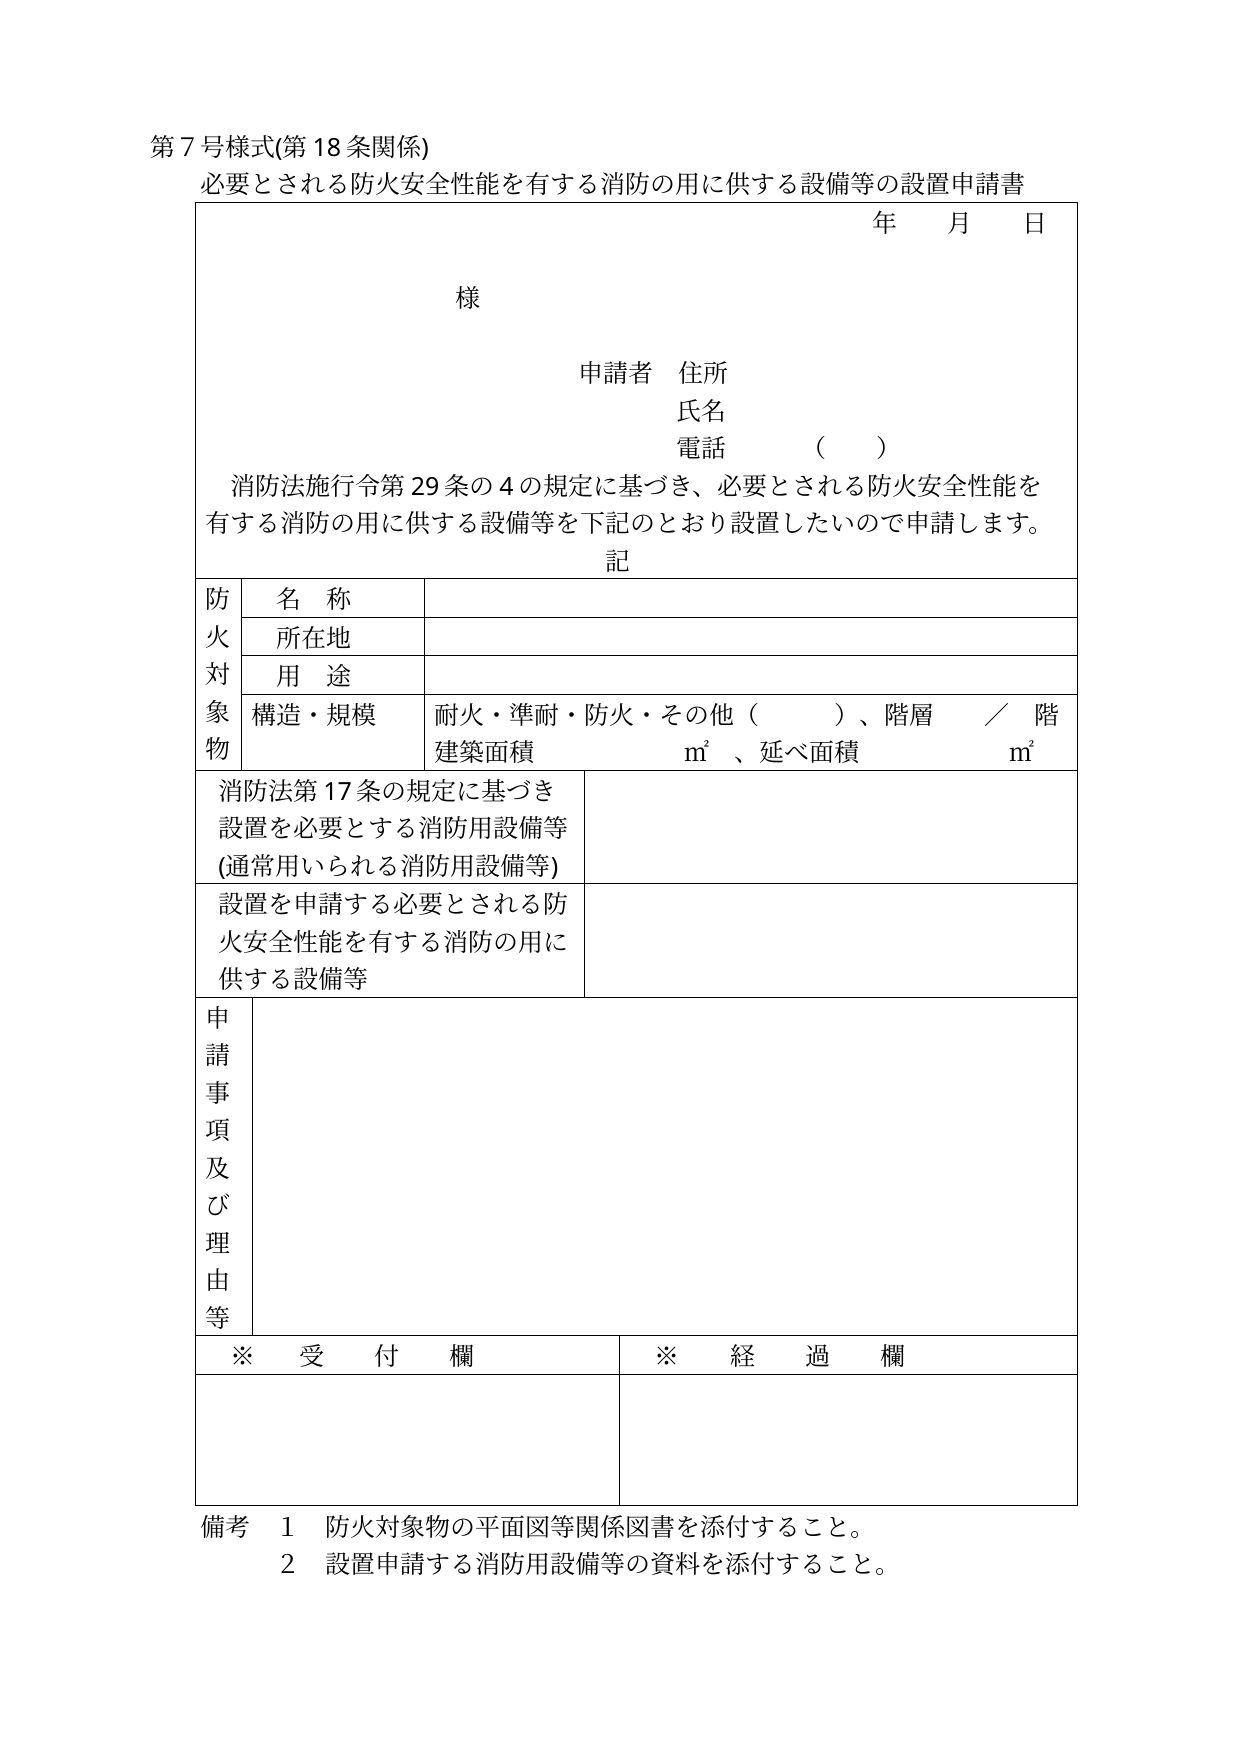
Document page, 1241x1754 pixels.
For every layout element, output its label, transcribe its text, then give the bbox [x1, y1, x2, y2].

table_cell 防火対象物 [196, 579, 241, 770]
table_cell [620, 1375, 1077, 1505]
table_cell 用 途 [242, 656, 424, 694]
table_cell [585, 884, 1077, 997]
table_cell [196, 1375, 619, 1505]
table_cell [425, 656, 1077, 694]
table_cell [425, 618, 1077, 655]
text 必要とされる防火安全性能を有する消防の用に供する設備等の設置申請書 [150, 164, 1107, 202]
table_cell [253, 998, 1077, 1335]
table_cell [585, 771, 1077, 883]
table_cell 設置を申請する必要とされる防 火安全性能を有する消防の用に 供する設備等 [196, 884, 584, 997]
table_header 年 月 日 様 申請者 住所 氏名 電話 （ ） 消防法施行令第29条の4の規定に基づき、必要とされる防火安全性能を 有する消防の用に供する設備等を下記のとおり設置したいので申請します。 記 [196, 203, 1077, 578]
table_cell 申請事項及び理由等 [196, 998, 252, 1335]
table_cell 所在地 [242, 618, 424, 655]
text ２ 設置申請する消防用設備等の資料を添付すること。 [150, 1544, 1107, 1581]
text 第７号様式(第18条関係) [150, 127, 1107, 164]
text 備考 １ 防火対象物の平面図等関係図書を添付すること。 [150, 1506, 1107, 1544]
table_cell ※ 受 付 欄 [196, 1336, 619, 1374]
table_cell [425, 579, 1077, 617]
table_cell 構造・規模 [242, 695, 424, 770]
table_cell 消防法第17条の規定に基づき 設置を必要とする消防用設備等 (通常用いられる消防用設備等) [196, 771, 584, 883]
table_cell 名 称 [242, 579, 424, 617]
table_cell ※ 経 過 欄 [620, 1336, 1077, 1374]
table_cell 耐火・準耐・防火・その他（ ）、階層 ／ 階 建築面積 ㎡ 、延べ面積 ㎡ [425, 695, 1077, 770]
